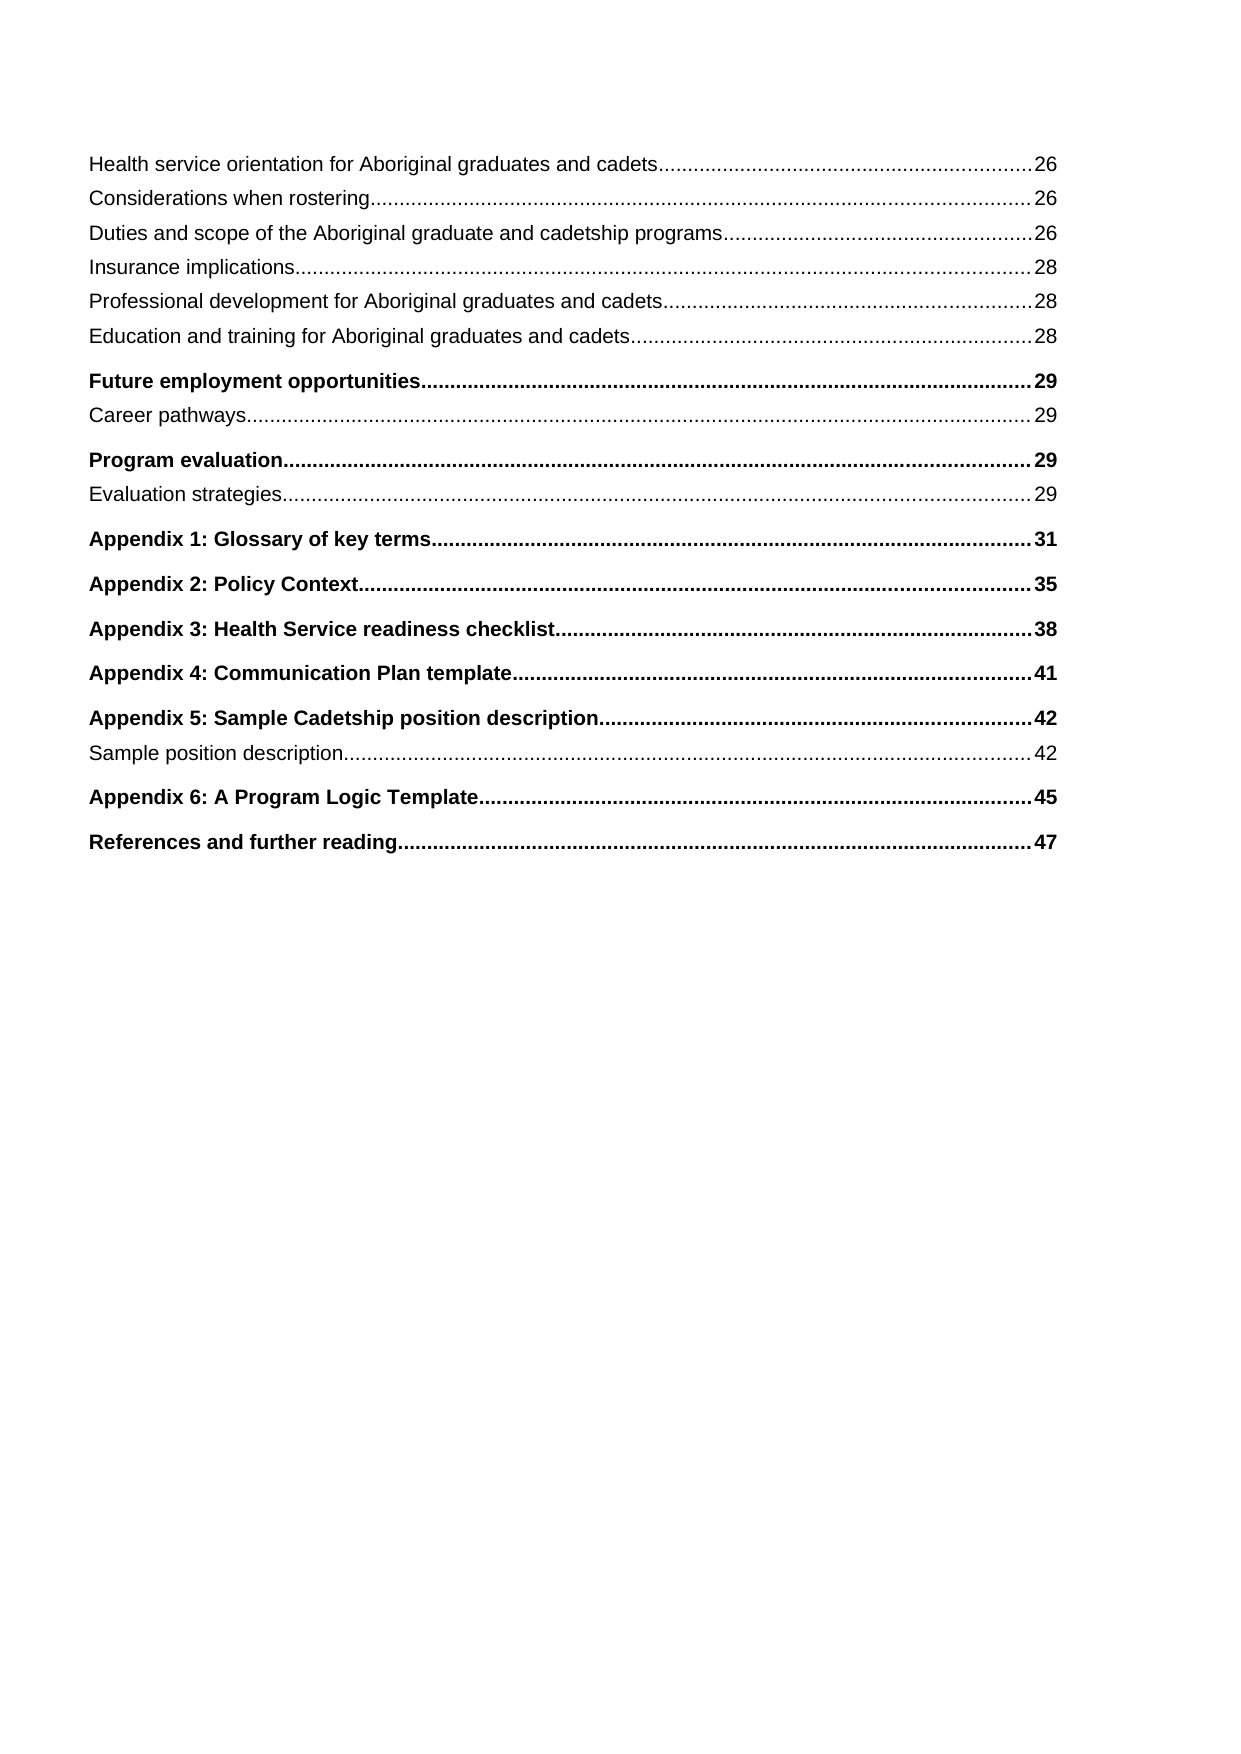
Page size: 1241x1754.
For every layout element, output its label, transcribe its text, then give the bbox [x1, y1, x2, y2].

text Future employment opportunities 29 [89, 364, 1081, 392]
text Appendix 3: Health Service readiness checklist 38 [89, 612, 1081, 640]
text Evaluation strategies 29 [89, 478, 1081, 506]
text Appendix 1: Glossary of key terms 31 [89, 523, 1081, 551]
text Appendix 4: Communication Plan template 41 [89, 657, 1081, 685]
text References and further reading 47 [89, 826, 1081, 854]
text Sample position description 42 [89, 736, 1081, 764]
text Program evaluation 29 [89, 443, 1081, 472]
text Career pathways 29 [89, 399, 1081, 427]
text Appendix 5: Sample Cadetship position description 42 [89, 702, 1081, 730]
text Professional development for Aboriginal graduates and cadets 28 [89, 285, 1081, 313]
text Appendix 2: Policy Context 35 [89, 567, 1081, 596]
text Appendix 6: A Program Logic Template 45 [89, 781, 1081, 809]
text Health service orientation for Aboriginal graduates and cadets 26 [89, 148, 1081, 176]
text Education and training for Aboriginal graduates and cadets 28 [89, 319, 1081, 348]
text Duties and scope of the Aboriginal graduate and cadetship programs 26 [89, 216, 1081, 244]
text Insurance implications 28 [89, 251, 1081, 279]
text Considerations when rostering 26 [89, 182, 1081, 210]
